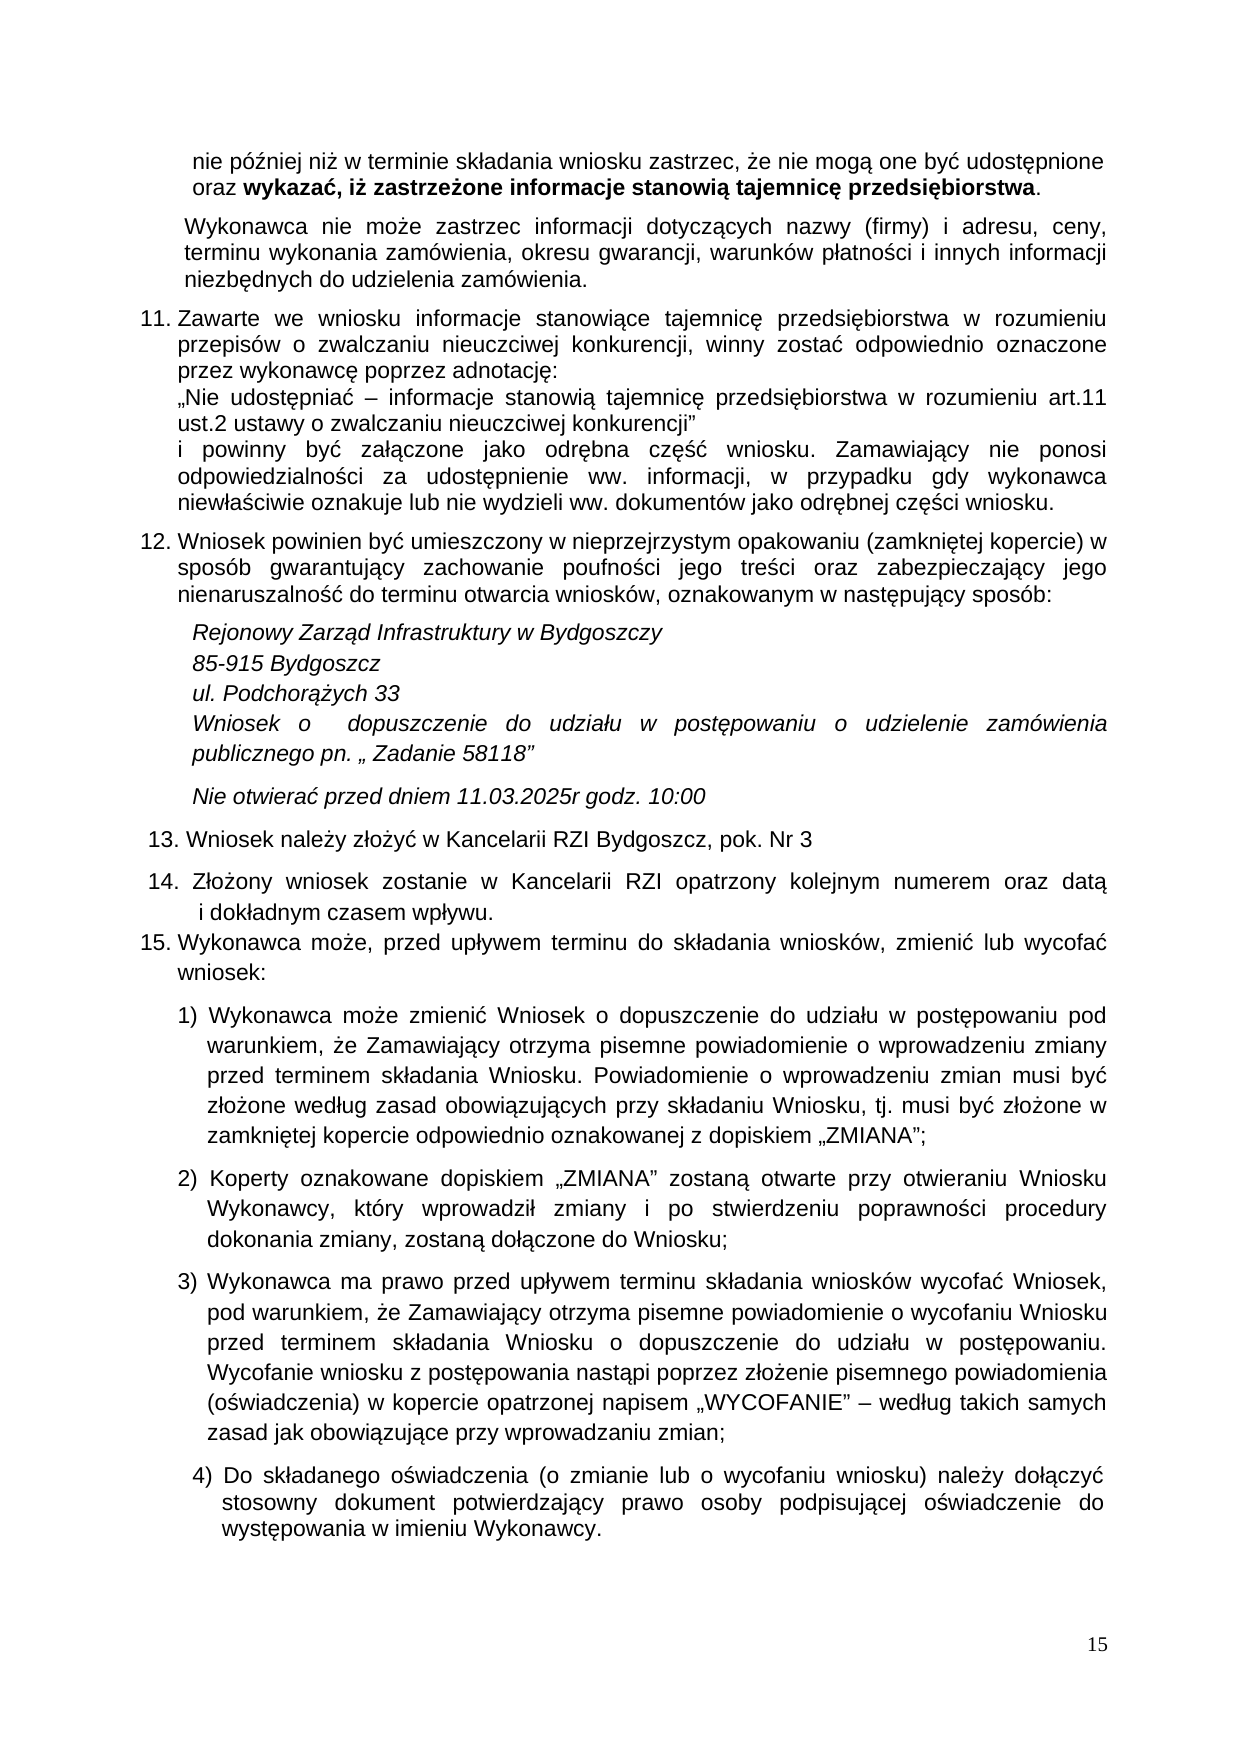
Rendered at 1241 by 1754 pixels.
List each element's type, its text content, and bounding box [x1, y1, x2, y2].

text Rejonowy Zarząd Infrastruktury w Bydgoszczy [192, 619, 1107, 646]
text Wniosek o dopuszczenie do udziału w postępowaniu o udzielenie zamówienia publicznego pn. „ Zadanie 58118” [192, 710, 1107, 767]
list „Nie udostępniać – informacje stanowią tajemnicę przedsiębiorstwa w rozumieniu art.11 ust.2 ustawy o zwalczaniu nieuczciwej konkurencji” [177, 383, 1107, 436]
list Zawarte we wniosku informacje stanowiące tajemnicę przedsiębiorstwa w rozumieniu przepisów o zwalczaniu nieuczciwej konkurencji, winny zostać odpowiednio oznaczone przez wykonawcę poprzez adnotację: [140, 304, 1107, 383]
text 2) Koperty oznakowane dopiskiem „ZMIANA” zostaną otwarte przy otwieraniu Wniosku Wykonawcy, który wprowadził zmiany i po stwierdzeniu poprawności procedury dokonania zmiany, zostaną dołączone do Wniosku; [177, 1165, 1107, 1252]
text 85-915 Bydgoszcz [192, 649, 1107, 676]
text 13. Wniosek należy złożyć w Kancelarii RZI Bydgoszcz, pok. Nr 3 [148, 826, 1107, 852]
list i powinny być załączone jako odrębna część wniosku. Zamawiający nie ponosi odpowiedzialności za udostępnienie ww. informacji, w przypadku gdy wykonawca niewłaściwie oznakuje lub nie wydzieli ww. dokumentów jako odrębnej części wniosku. [177, 436, 1107, 515]
text 1) Wykonawca może zmienić Wniosek o dopuszczenie do udziału w postępowaniu pod warunkiem, że Zamawiający otrzyma pisemne powiadomienie o wprowadzeniu zmiany przed terminem składania Wniosku. Powiadomienie o wprowadzeniu zmian musi być złożone według zasad obowiązujących przy składaniu Wniosku, tj. musi być złożone w zamkniętej kopercie odpowiednio oznakowanej z dopiskiem „ZMIANA”; [177, 1002, 1107, 1149]
list Złożony wniosek zostanie w Kancelarii RZI opatrzony kolejnym numerem oraz datą i dokładnym czasem wpływu. [148, 868, 1107, 925]
text 3) Wykonawca ma prawo przed upływem terminu składania wniosków wycofać Wniosek, pod warunkiem, że Zamawiający otrzyma pisemne powiadomienie o wycofaniu Wniosku przed terminem składania Wniosku o dopuszczenie do udziału w postępowaniu. Wycofanie wniosku z postępowania nastąpi poprzez złożenie pisemnego powiadomienia (oświadczenia) w kopercie opatrzonej napisem „WYCOFANIE” – według takich samych zasad jak obowiązujące przy wprowadzaniu zmian; [177, 1268, 1107, 1446]
text 4) Do składanego oświadczenia (o zmianie lub o wycofaniu wniosku) należy dołączyć stosowny dokument potwierdzający prawo osoby podpisującej oświadczenie do występowania w imieniu Wykonawcy. [192, 1462, 1104, 1541]
list Wniosek powinien być umieszczony w nieprzejrzystym opakowaniu (zamkniętej kopercie) w sposób gwarantujący zachowanie poufności jego treści oraz zabezpieczający jego nienaruszalność do terminu otwarcia wniosków, oznakowanym w następujący sposób: [140, 528, 1107, 607]
list Wykonawca może, przed upływem terminu do składania wniosków, zmienić lub wycofać wniosek: [140, 929, 1107, 985]
text ul. Podchorążych 33 [192, 680, 1107, 706]
text Wykonawca nie może zastrzec informacji dotyczących nazwy (firmy) i adresu, ceny, terminu wykonania zamówienia, okresu gwarancji, warunków płatności i innych informacji niezbędnych do udzielenia zamówienia. [184, 213, 1107, 292]
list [154, 148, 1104, 200]
text Nie otwierać przed dniem 11.03.2025r godz. 10:00 [192, 783, 1107, 809]
